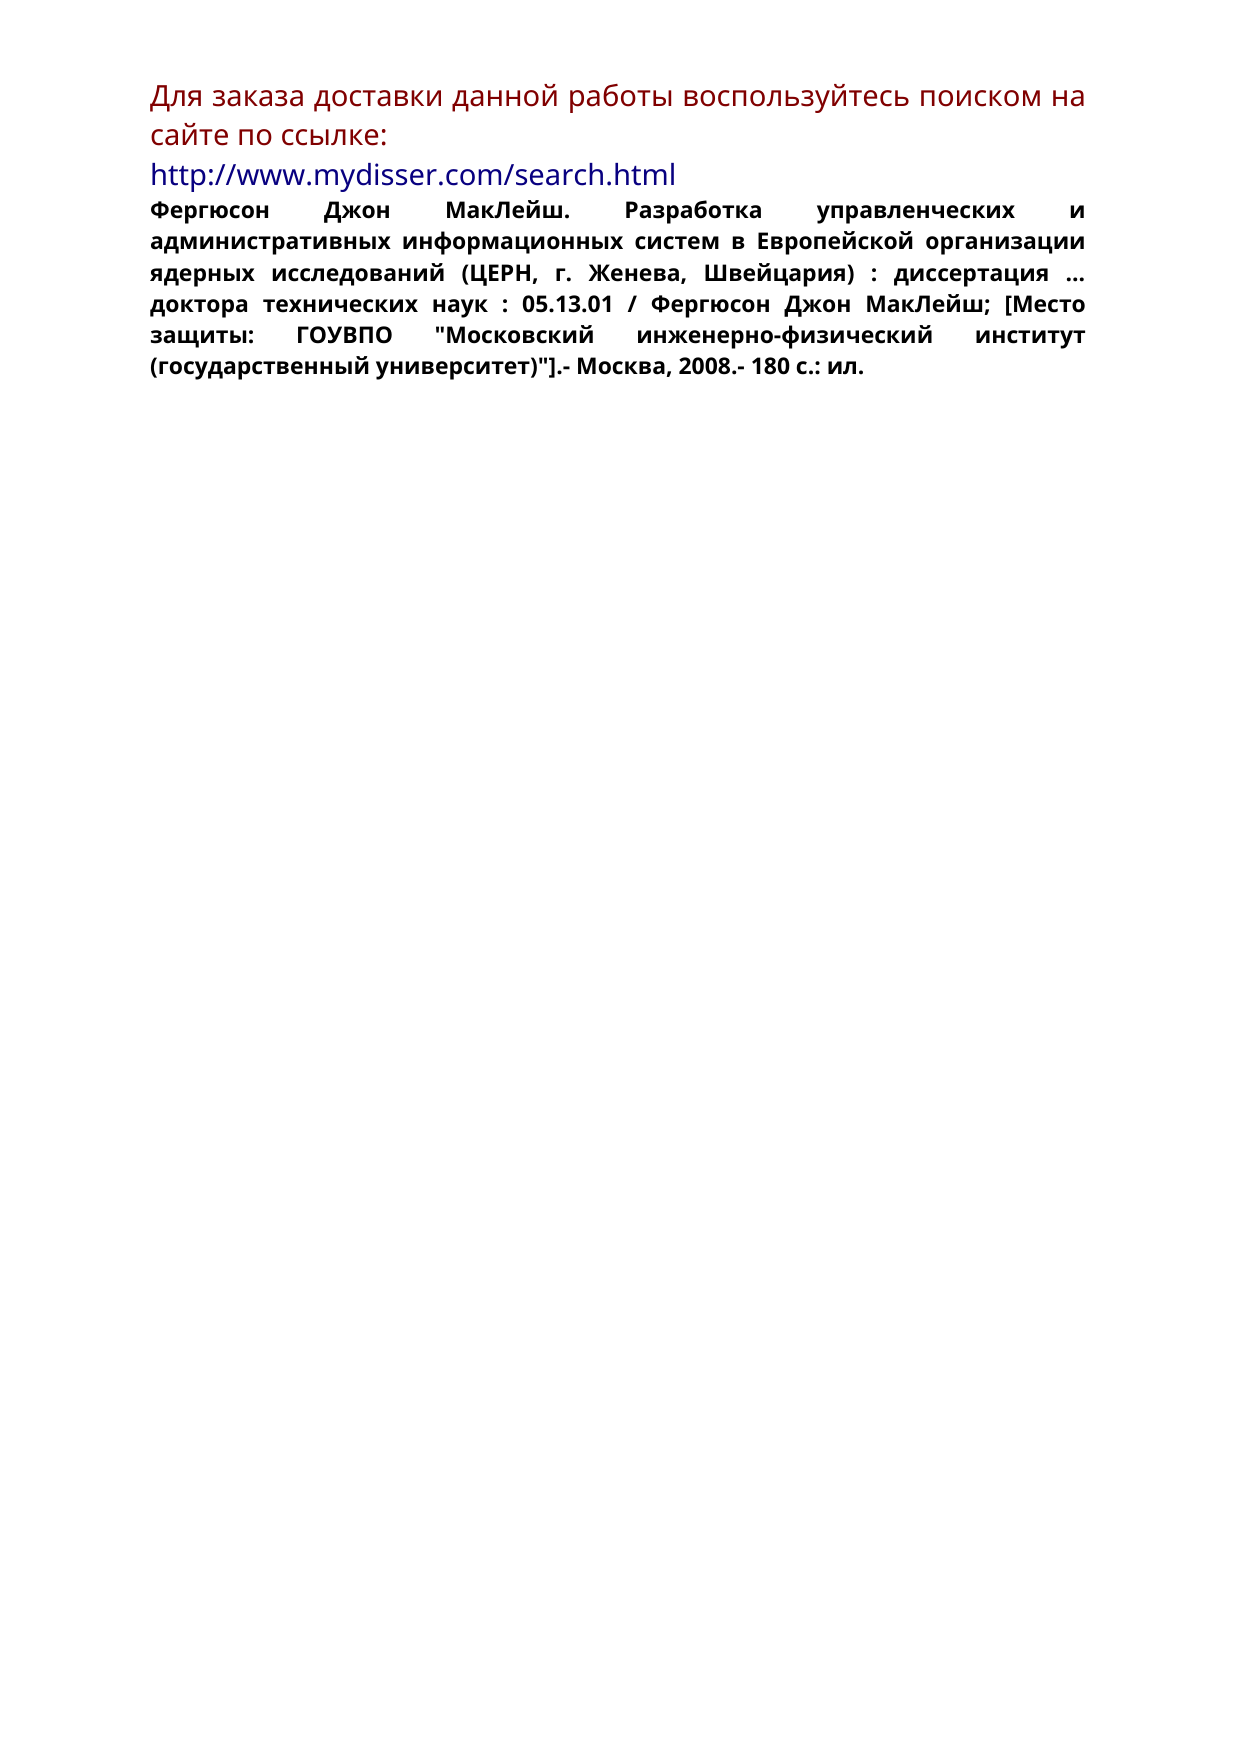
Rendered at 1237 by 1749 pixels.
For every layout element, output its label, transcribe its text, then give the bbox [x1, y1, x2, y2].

text Фергюсон Джон МакЛейш. Разработка управленческих и административных информационных систем в Европейской организации ядерных исследований (ЦЕРН, г. Женева, Швейцария) : диссертация ... доктора технических наук : 05.13.01 / Фергюсон Джон МакЛейш; [Место защиты: ГОУВПО "Московский инженерно-физический институт (государственный университет)"].- Москва, 2008.- 180 с.: ил. [150, 194, 1086, 382]
